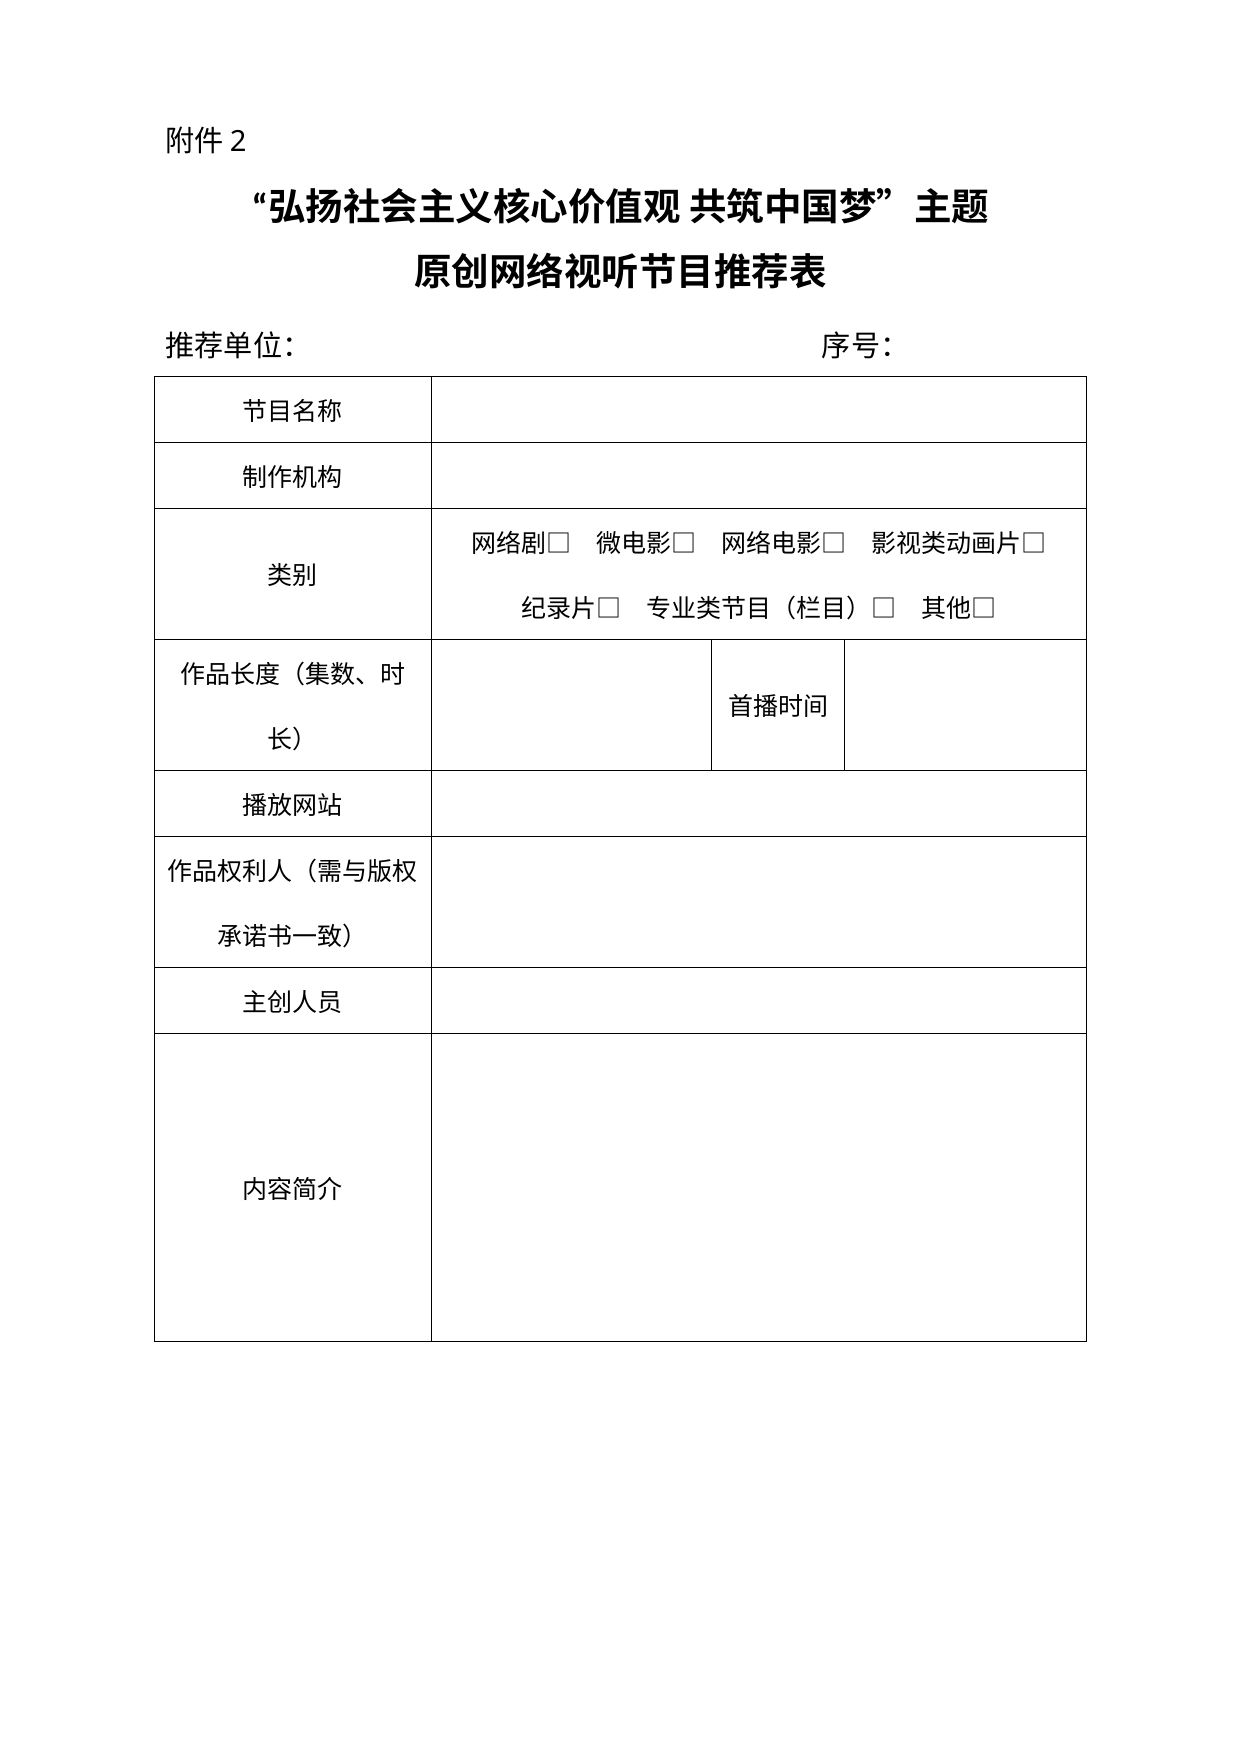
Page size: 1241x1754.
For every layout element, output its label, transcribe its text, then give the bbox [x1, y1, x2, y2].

table_cell 类别 [155, 509, 431, 639]
table_cell 主创人员 [155, 968, 431, 1033]
table_cell [432, 1034, 1086, 1341]
table_cell [432, 640, 711, 770]
table_cell [432, 443, 1086, 508]
table_cell 制作机构 [155, 443, 431, 508]
table_header [432, 377, 1086, 442]
table_cell 作品长度（集数、时长） [155, 640, 431, 770]
table_cell [432, 968, 1086, 1033]
table_cell 内容简介 [155, 1034, 431, 1341]
table_cell 作品权利人（需与版权承诺书一致） [155, 837, 431, 967]
table_header 节目名称 [155, 377, 431, 442]
table_cell 网络剧□ 微电影□ 网络电影□ 影视类动画片□ 纪录片□ 专业类节目（栏目）□ 其他□ [432, 509, 1086, 639]
table_cell [432, 837, 1086, 967]
table_cell 首播时间 [712, 640, 844, 770]
text 推荐单位： 序号： [165, 311, 1075, 376]
table_cell 播放网站 [155, 771, 431, 836]
text 附件2 [165, 106, 1075, 171]
text 原创网络视听节目推荐表 [165, 236, 1075, 301]
table_cell [432, 771, 1086, 836]
text “弘扬社会主义核心价值观 共筑中国梦”主题 [165, 171, 1075, 236]
table_cell [845, 640, 1086, 770]
